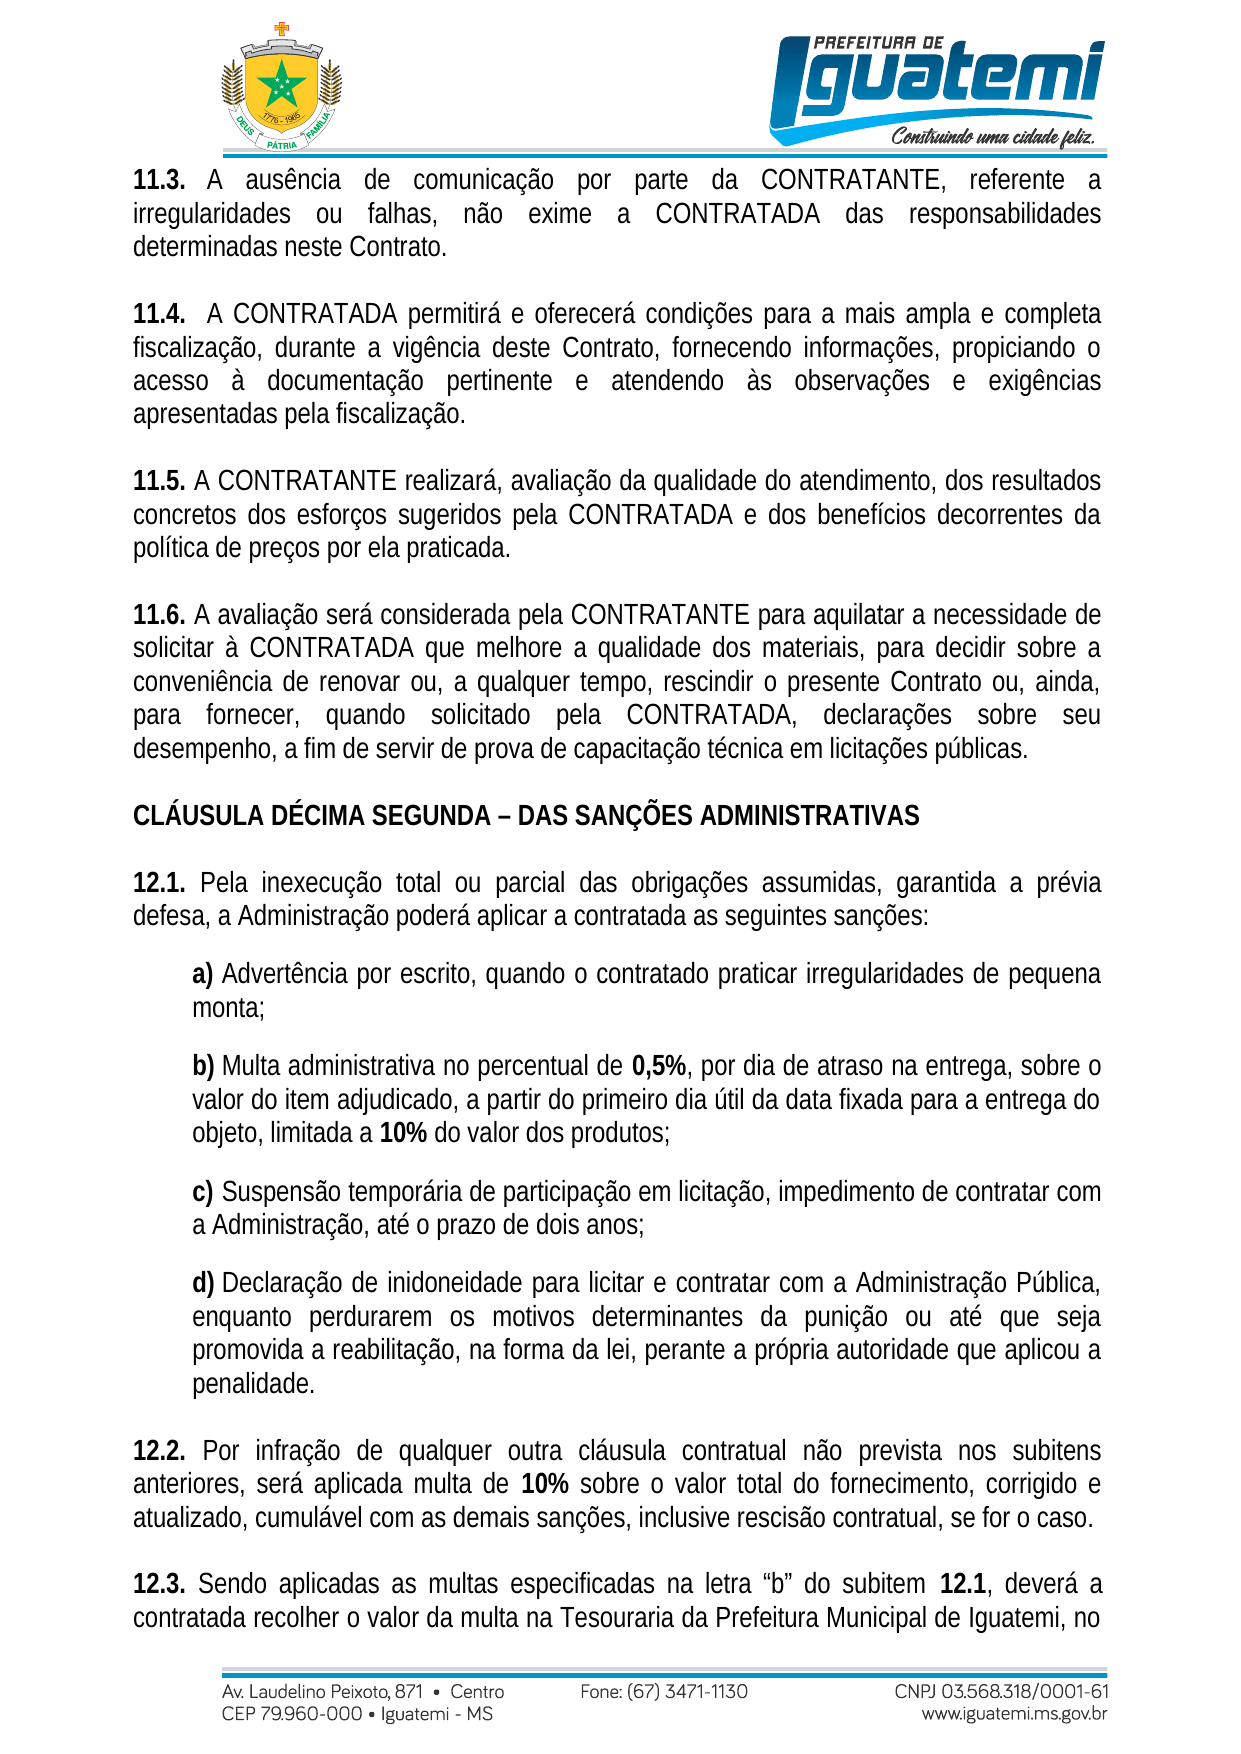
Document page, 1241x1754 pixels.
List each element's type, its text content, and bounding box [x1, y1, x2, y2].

list Multa administrativa no percentual de 0,5%, por dia de atraso na entrega, sobre o valor do item adjudicado, a partir do primeiro dia útil da data fixada para a entrega do objeto, limitada a 10% do valor dos produtos; [192, 1048, 1103, 1149]
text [133, 1567, 1103, 1633]
text 11.3. A ausência de comunicação por parte da CONTRATANTE, referente a irregularidades ou falhas, não exime a CONTRATADA das responsabilidades determinadas neste Contrato. [133, 162, 1103, 263]
subtitle CLÁUSULA DÉCIMA SEGUNDA – DAS SANÇÕES ADMINISTRATIVAS [133, 798, 1103, 831]
text 11.6. A avaliação será considerada pela CONTRATANTE para aquilatar a necessidade de solicitar à CONTRATADA que melhore a qualidade dos materiais, para decidir sobre a conveniência de renovar ou, a qualquer tempo, rescindir o presente Contrato ou, ainda, para fornecer, quando solicitado pela CONTRATADA, declarações sobre seu desempenho, a fim de servir de prova de capacitação técnica em licitações públicas. [133, 597, 1103, 764]
list Suspensão temporária de participação em licitação, impedimento de contratar com a Administração, até o prazo de dois anos; [192, 1174, 1103, 1241]
text 11.5. A CONTRATANTE realizará, avaliação da qualidade do atendimento, dos resultados concretos dos esforços sugeridos pela CONTRATADA e dos benefícios decorrentes da política de preços por ela praticada. [133, 463, 1103, 564]
list Advertência por escrito, quando o contratado praticar irregularidades de pequena monta; [192, 957, 1103, 1023]
text 12.2. Por infração de qualquer outra cláusula contratual não prevista nos subitens anteriores, será aplicada multa de 10% sobre o valor total do fornecimento, corrigido e atualizado, cumulável com as demais sanções, inclusive rescisão contratual, se for o caso. [133, 1433, 1103, 1533]
text 11.4. A CONTRATADA permitirá e oferecerá condições para a mais ampla e completa fiscalização, durante a vigência deste Contrato, fornecendo informações, propiciando o acesso à documentação pertinente e atendendo às observações e exigências apresentadas pela fiscalização. [133, 296, 1103, 430]
text 12.1. Pela inexecução total ou parcial das obrigações assumidas, garantida a prévia defesa, a Administração poderá aplicar a contratada as seguintes sanções: [133, 865, 1103, 932]
text d) Declaração de inidoneidade para licitar e contratar com a Administração Pública, enquanto perdurarem os motivos determinantes da punição ou até que seja promovida a reabilitação, na forma da lei, perante a própria autoridade que aplicou a penalidade. [192, 1266, 1103, 1399]
